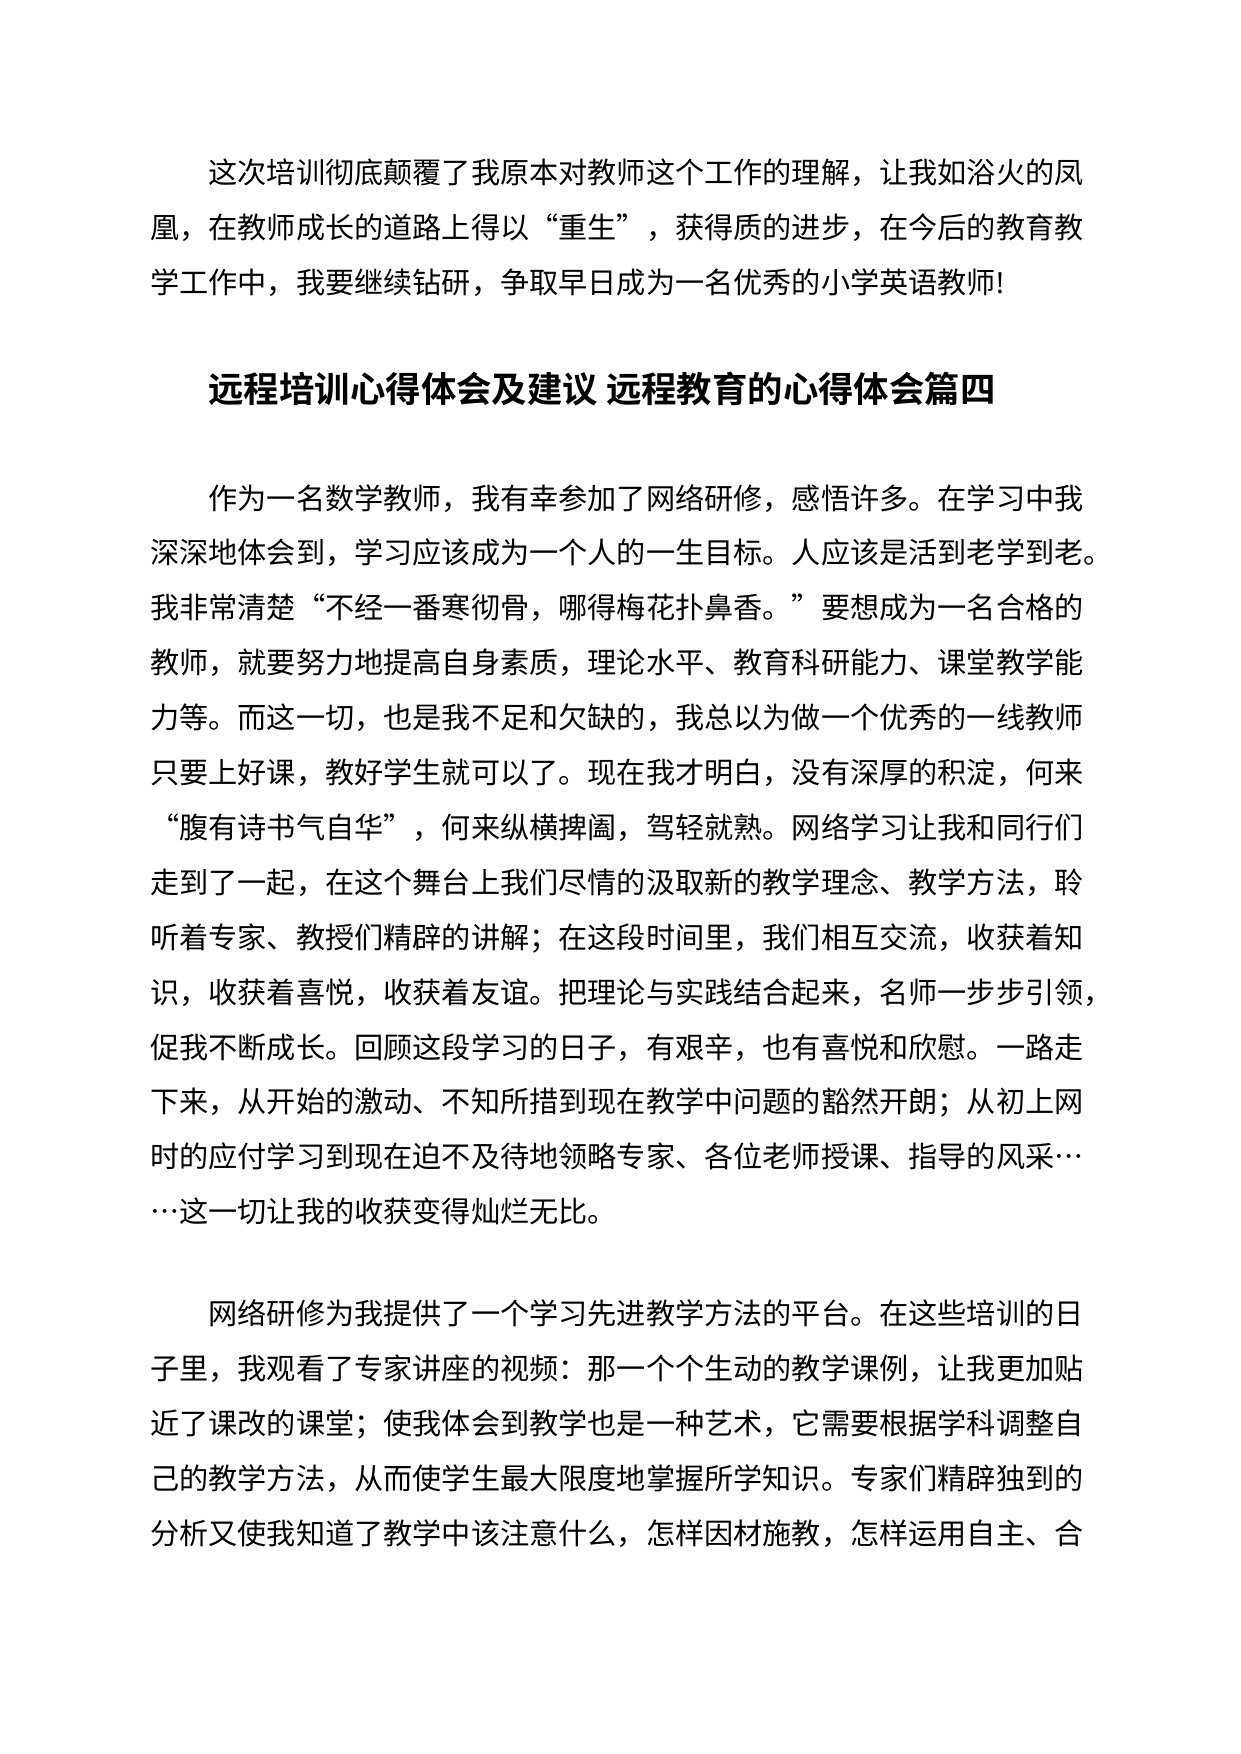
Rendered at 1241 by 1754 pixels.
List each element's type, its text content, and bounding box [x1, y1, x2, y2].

text 这次培训彻底颠覆了我原本对教师这个工作的理解，让我如浴火的凤凰，在教师成长的道路上得以“重生”，获得质的进步，在今后的教育教学工作中，我要继续钻研，争取早日成为一名优秀的小学英语教师! [150, 150, 1090, 302]
text 作为一名数学教师，我有幸参加了网络研修，感悟许多。在学习中我深深地体会到，学习应该成为一个人的一生目标。人应该是活到老学到老。我非常清楚“不经一番寒彻骨，哪得梅花扑鼻香。”要想成为一名合格的教师，就要努力地提高自身素质，理论水平、教育科研能力、课堂教学能力等。而这一切，也是我不足和欠缺的，我总以为做一个优秀的一线教师只要上好课，教好学生就可以了。现在我才明白，没有深厚的积淀，何来“腹有诗书气自华”，何来纵横捭阖，驾轻就熟。网络学习让我和同行们走到了一起，在这个舞台上我们尽情的汲取新的教学理念、教学方法，聆听着专家、教授们精辟的讲解；在这段时间里，我们相互交流，收获着知识，收获着喜悦，收获着友谊。把理论与实践结合起来，名师一步步引领，促我不断成长。回顾这段学习的日子，有艰辛，也有喜悦和欣慰。一路走下来，从开始的激动、不知所措到现在教学中问题的豁然开朗；从初上网时的应付学习到现在迫不及待地领略专家、各位老师授课、指导的风采……这一切让我的收获变得灿烂无比。 [150, 475, 1090, 1231]
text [150, 1291, 1090, 1552]
text 远程培训心得体会及建议 远程教育的心得体会篇四 [150, 362, 1090, 413]
